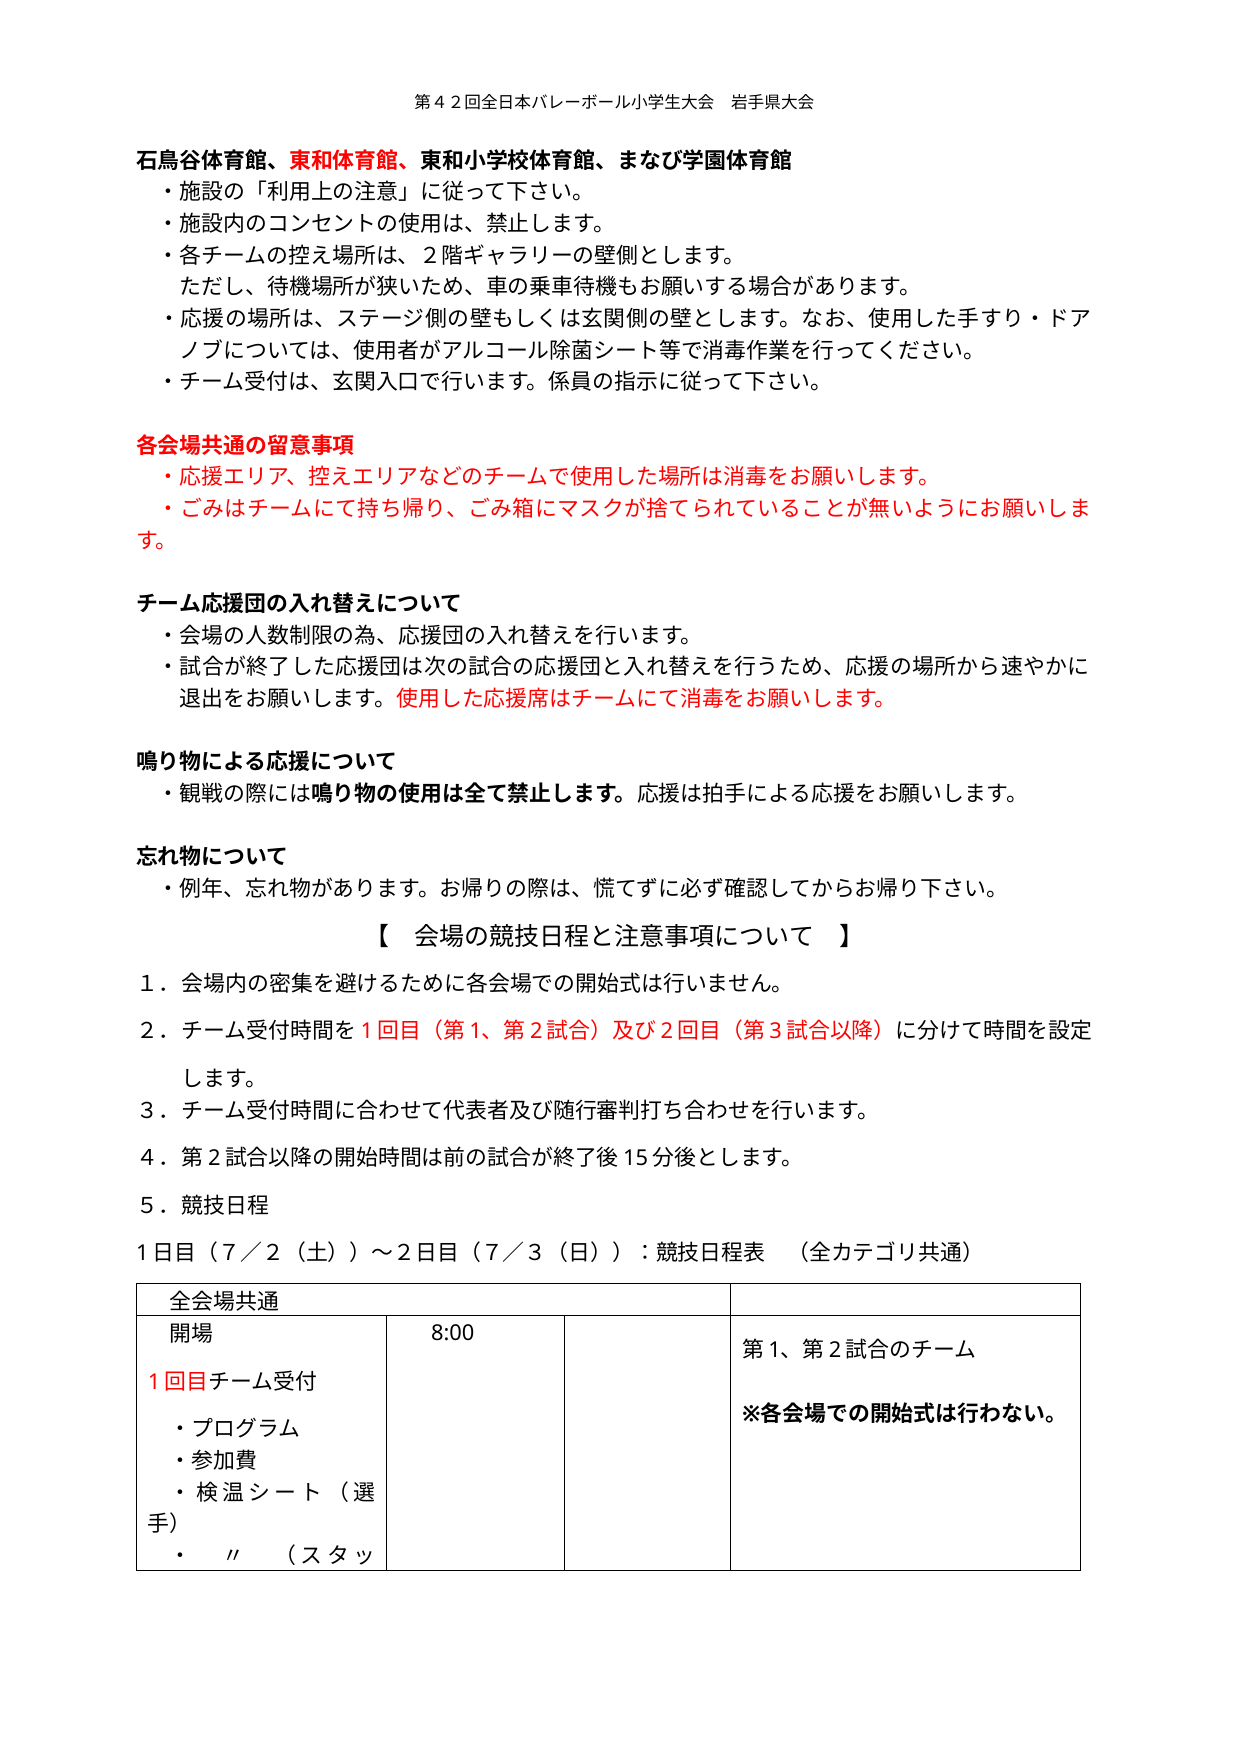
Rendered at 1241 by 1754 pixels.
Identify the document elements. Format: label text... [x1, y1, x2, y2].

text ・例年、忘れ物があります。お帰りの際は、慌てずに必ず確認してからお帰り下さい。 [136, 871, 1092, 903]
text ・チーム受付は、玄関入口で行います。係員の指示に従って下さい。 [136, 364, 1092, 396]
text 鳴り物による応援について [136, 744, 1092, 776]
text ・応援エリア、控えエリアなどのチームで使用した場所は消毒をお願いします。 [136, 459, 1092, 491]
list 競技日程 [137, 1188, 1092, 1219]
text ・施設の「利用上の注意」に従って下さい。 [136, 174, 1092, 206]
list 第2試合以降の開始時間は前の試合が終了後15分後とします。 [137, 1124, 1092, 1188]
table_header 全会場共通 [137, 1284, 730, 1315]
text ・試合が終了した応援団は次の試合の応援団と入れ替えを行うため、応援の場所から速やかに退出をお願いします。使用した応援席はチームにて消毒をお願いします。 [158, 649, 1092, 713]
text ・会場の人数制限の為、応援団の入れ替えを行います。 [158, 618, 1092, 649]
text 1日目（７／２（土））～２日目（７／３（日））：競技日程表 （全カテゴリ共通） [136, 1219, 1092, 1283]
text ・応援の場所は、ステージ側の壁もしくは玄関側の壁とします。なお、使用した手すり・ドアノブについては、使用者がアルコール除菌シート等で消毒作業を行ってください。 [136, 301, 1092, 364]
text ・観戦の際には鳴り物の使用は全て禁止します。応援は拍手による応援をお願いします。 [136, 776, 1092, 808]
text ・各チームの控え場所は、２階ギャラリーの壁側とします。 [136, 238, 1092, 269]
list 会場内の密集を避けるために各会場での開始式は行いません。 [137, 966, 1092, 998]
table_cell [565, 1316, 730, 1570]
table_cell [731, 1316, 1080, 1570]
table_header [731, 1284, 1080, 1315]
table_cell 8:00 [387, 1316, 564, 1570]
list チーム受付時間を1回目（第1、第2試合）及び2回目（第3試合以降）に分けて時間を設定します。 [137, 998, 1092, 1093]
text チーム応援団の入れ替えについて [136, 586, 1092, 618]
list チーム受付時間に合わせて代表者及び随行審判打ち合わせを行います。 [137, 1093, 1092, 1124]
text ・施設内のコンセントの使用は、禁止します。 [136, 206, 1092, 238]
text 石鳥谷体育館、東和体育館、東和小学校体育館、まなび学園体育館 [136, 143, 1092, 174]
text 忘れ物について [136, 839, 1092, 871]
text ・ごみはチームにて持ち帰り、ごみ箱にマスクが捨てられていることが無いようにお願いします。 [136, 491, 1092, 554]
text ただし、待機場所が狭いため、車の乗車待機もお願いする場合があります。 [136, 269, 1092, 301]
text 【 会場の競技日程と注意事項について 】 [136, 903, 1092, 966]
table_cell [137, 1316, 386, 1570]
text 各会場共通の留意事項 [136, 428, 1092, 459]
